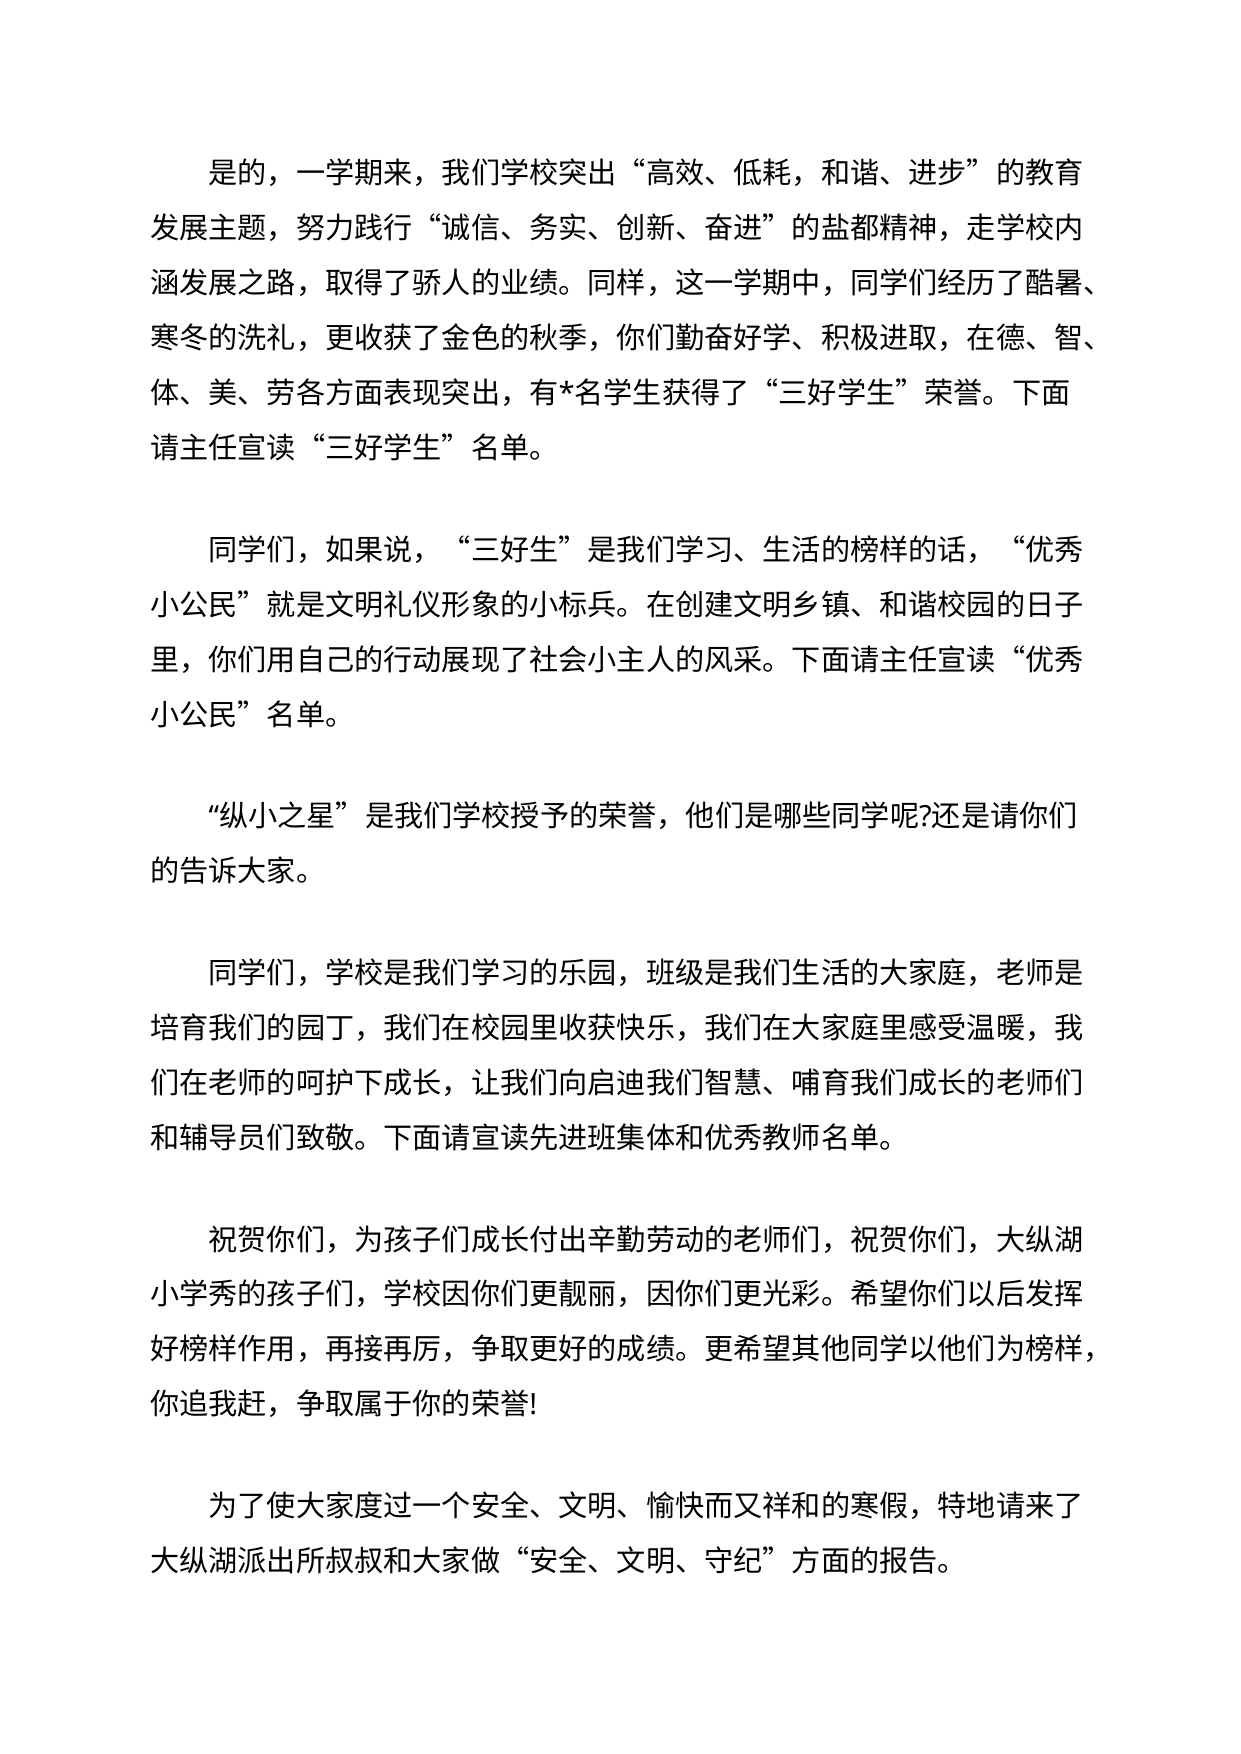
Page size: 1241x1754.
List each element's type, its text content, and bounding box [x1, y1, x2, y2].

text 为了使大家度过一个安全、文明、愉快而又祥和的寒假，特地请来了大纵湖派出所叔叔和大家做“安全、文明、守纪”方面的报告。 [150, 1483, 1090, 1580]
text 同学们，如果说，“三好生”是我们学习、生活的榜样的话，“优秀小公民”就是文明礼仪形象的小标兵。在创建文明乡镇、和谐校园的日子里，你们用自己的行动展现了社会小主人的风采。下面请主任宣读“优秀小公民”名单。 [150, 526, 1090, 733]
text 同学们，学校是我们学习的乐园，班级是我们生活的大家庭，老师是培育我们的园丁，我们在校园里收获快乐，我们在大家庭里感受温暖，我们在老师的呵护下成长，让我们向启迪我们智慧、哺育我们成长的老师们和辅导员们致敬。下面请宣读先进班集体和优秀教师名单。 [150, 949, 1090, 1157]
text “纵小之星”是我们学校授予的荣誉，他们是哪些同学呢?还是请你们的告诉大家。 [150, 793, 1090, 890]
text 是的，一学期来，我们学校突出“高效、低耗，和谐、进步”的教育发展主题，努力践行“诚信、务实、创新、奋进”的盐都精神，走学校内涵发展之路，取得了骄人的业绩。同样，这一学期中，同学们经历了酷暑、寒冬的洗礼，更收获了金色的秋季，你们勤奋好学、积极进取，在德、智、体、美、劳各方面表现突出，有*名学生获得了“三好学生”荣誉。下面请主任宣读“三好学生”名单。 [150, 150, 1090, 467]
text 祝贺你们，为孩子们成长付出辛勤劳动的老师们，祝贺你们，大纵湖小学秀的孩子们，学校因你们更靓丽，因你们更光彩。希望你们以后发挥好榜样作用，再接再厉，争取更好的成绩。更希望其他同学以他们为榜样，你追我赶，争取属于你的荣誉! [150, 1216, 1090, 1423]
